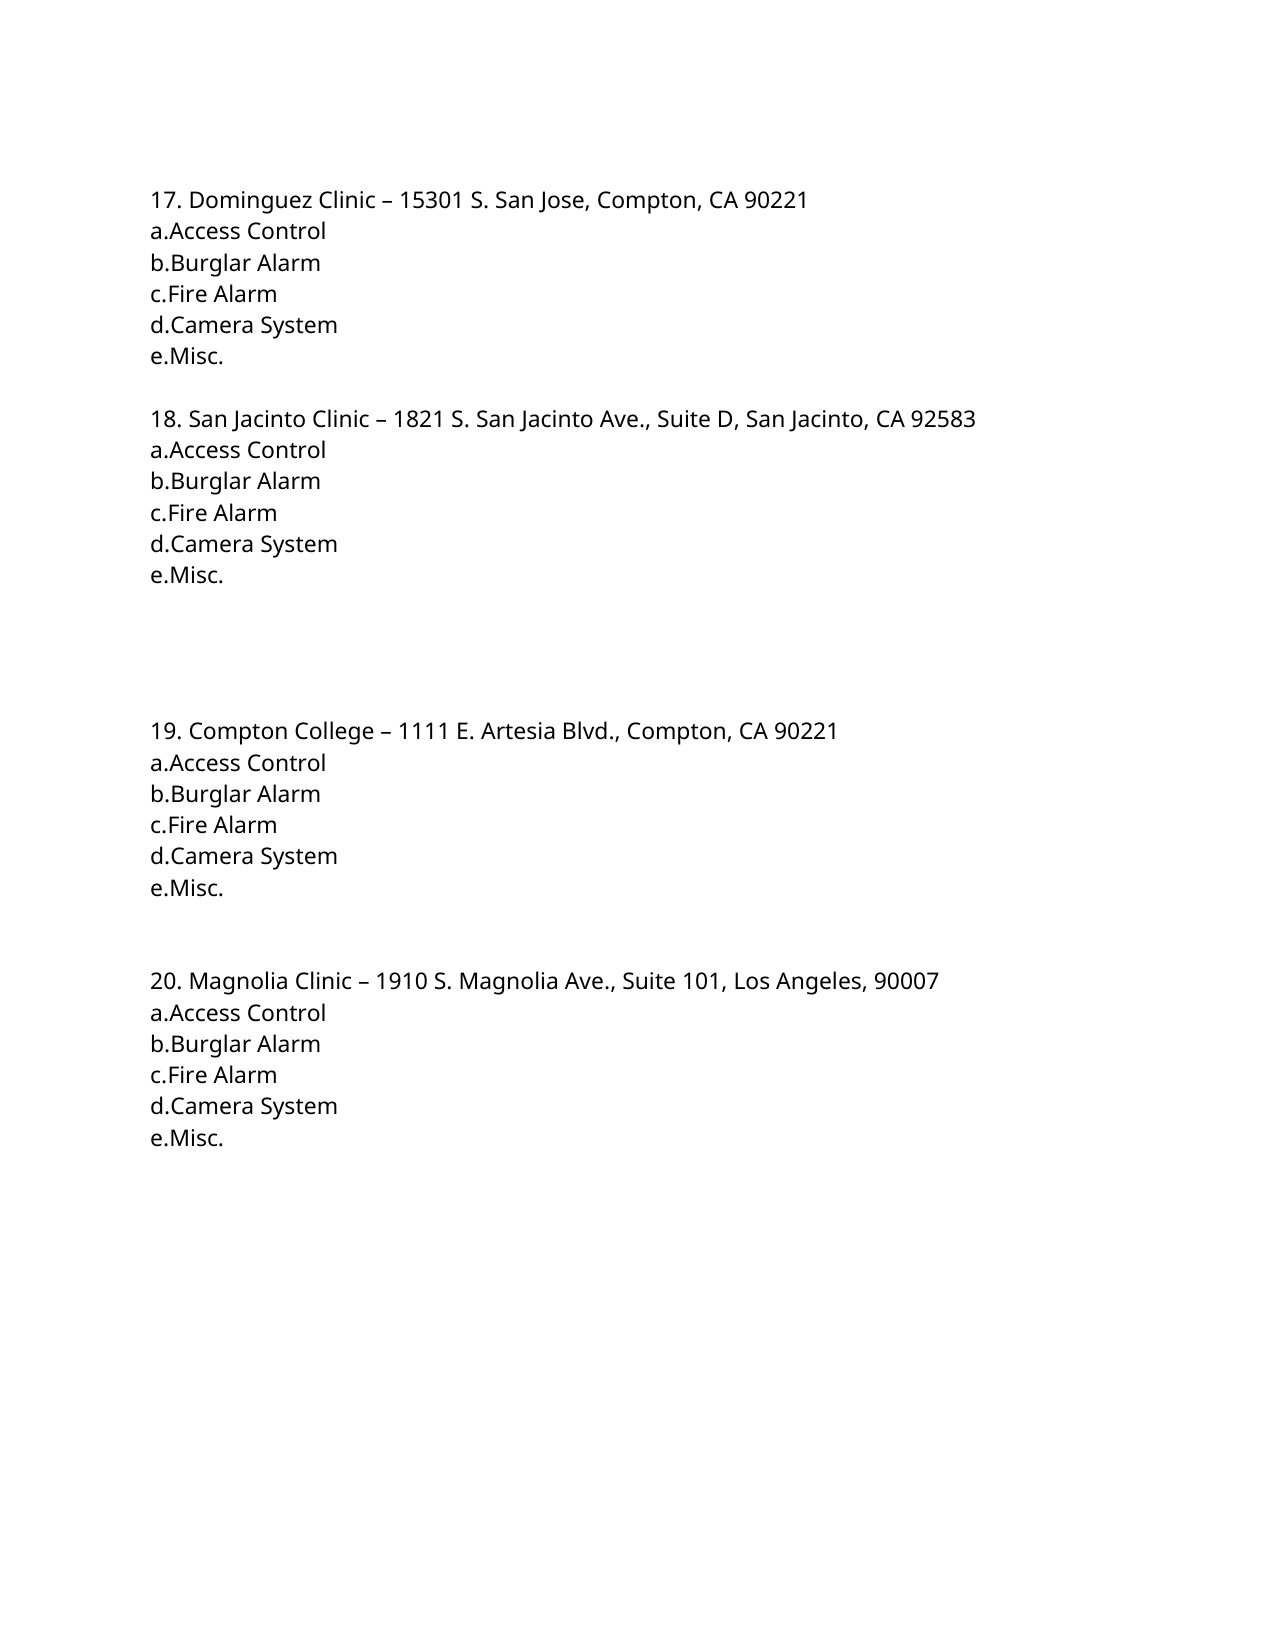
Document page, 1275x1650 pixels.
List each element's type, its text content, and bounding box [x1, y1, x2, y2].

text c.Fire Alarm [150, 497, 1125, 528]
text 20. Magnolia Clinic – 1910 S. Magnolia Ave., Suite 101, Los Angeles, 90007 [150, 965, 1125, 997]
text d.Camera System [150, 528, 1125, 559]
text d.Camera System [150, 1090, 1125, 1122]
text b.Burglar Alarm [150, 1028, 1125, 1059]
text e.Misc. [150, 1122, 1125, 1153]
text a.Access Control [150, 997, 1125, 1028]
text b.Burglar Alarm [150, 247, 1125, 278]
text c.Fire Alarm [150, 1059, 1125, 1090]
text c.Fire Alarm [150, 278, 1125, 309]
text 17. Dominguez Clinic – 15301 S. San Jose, Compton, CA 90221 [150, 184, 1125, 215]
text c.Fire Alarm [150, 809, 1125, 840]
text b.Burglar Alarm [150, 465, 1125, 497]
text b.Burglar Alarm [150, 778, 1125, 809]
text d.Camera System [150, 840, 1125, 872]
text a.Access Control [150, 434, 1125, 465]
text d.Camera System [150, 309, 1125, 340]
text 18. San Jacinto Clinic – 1821 S. San Jacinto Ave., Suite D, San Jacinto, CA 92583 [150, 403, 1125, 434]
text 19. Compton College – 1111 E. Artesia Blvd., Compton, CA 90221 [150, 715, 1125, 747]
text e.Misc. [150, 872, 1125, 903]
text e.Misc. [150, 340, 1125, 372]
text e.Misc. [150, 559, 1125, 590]
text a.Access Control [150, 215, 1125, 247]
text a.Access Control [150, 747, 1125, 778]
